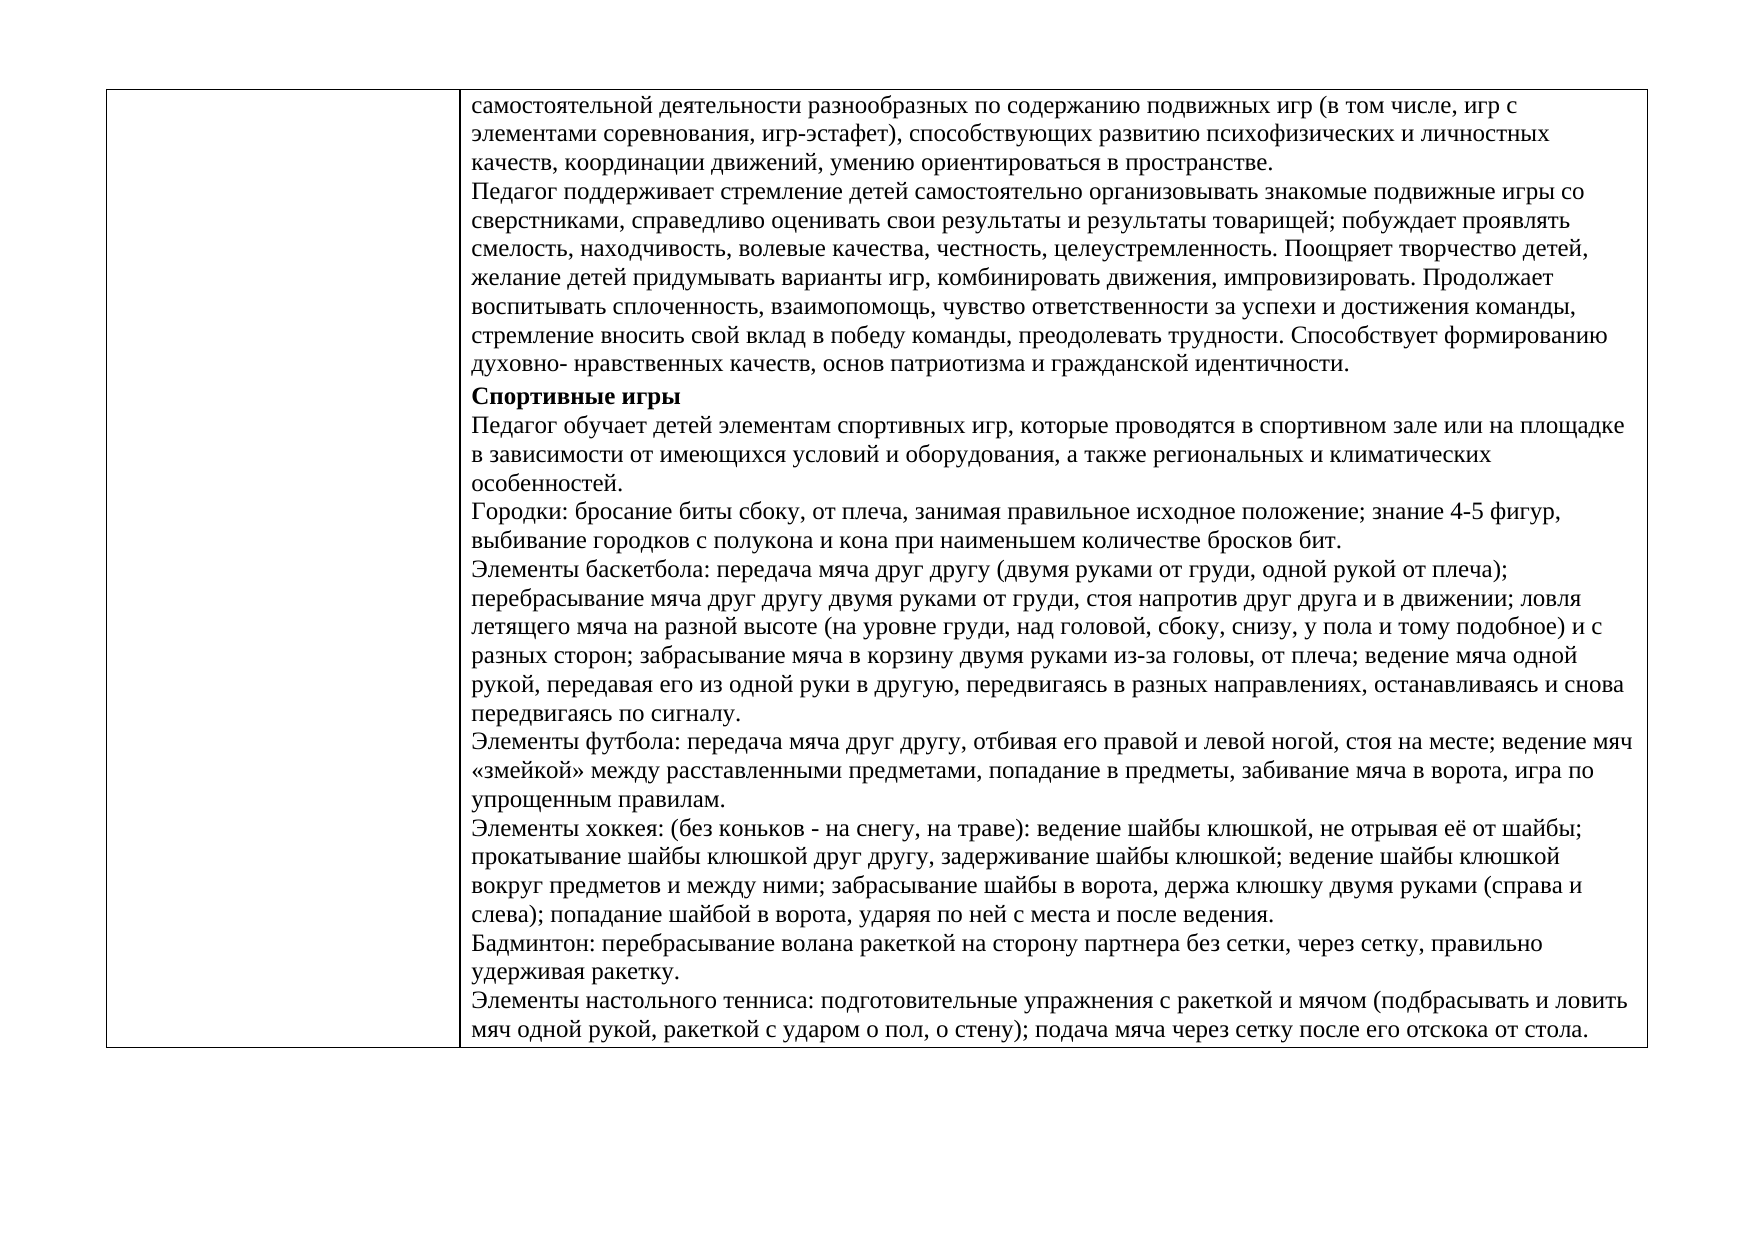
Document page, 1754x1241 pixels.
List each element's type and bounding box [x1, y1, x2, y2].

table_cell [107, 90, 459, 1047]
table_cell [461, 90, 1647, 1047]
